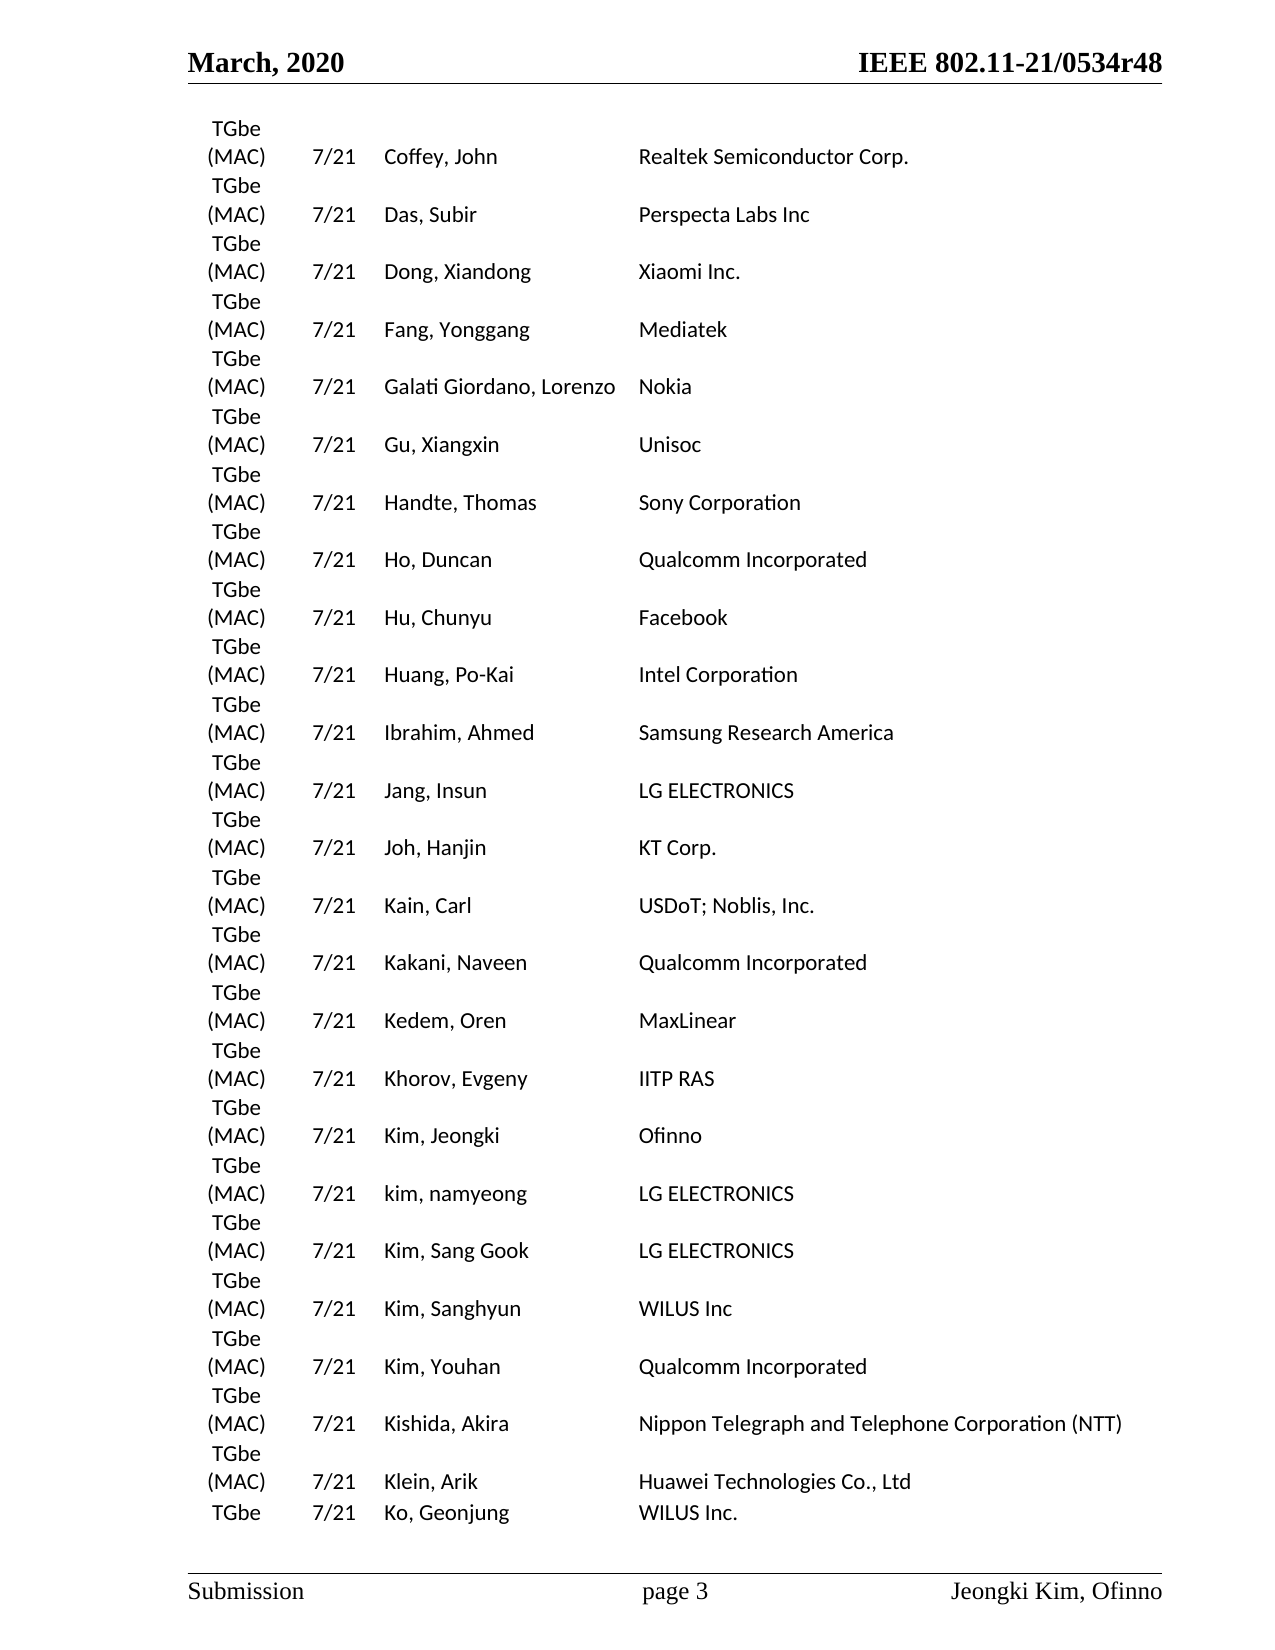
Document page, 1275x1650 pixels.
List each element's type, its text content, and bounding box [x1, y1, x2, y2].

table_cell Huang, Po-Kai [383, 631, 637, 688]
table_cell TGbe (MAC) [188, 228, 285, 285]
table_cell 7/21 [285, 1092, 383, 1149]
table_cell TGbe (MAC) [188, 401, 285, 458]
table_cell WILUS Inc [637, 1265, 1142, 1322]
table_cell Kim, Sanghyun [383, 1265, 637, 1322]
table_cell Khorov, Evgeny [383, 1034, 637, 1092]
table_cell Kedem, Oren [383, 977, 637, 1034]
table_cell 7/21 [285, 689, 383, 746]
table_cell Intel Corporation [637, 631, 1142, 688]
table_cell TGbe (MAC) [188, 919, 285, 977]
table_cell Handte, Thomas [383, 458, 637, 516]
table_cell 7/21 [285, 573, 383, 631]
table_cell 7/21 [285, 113, 383, 170]
table_cell Realtek Semiconductor Corp. [637, 113, 1142, 170]
table_cell Qualcomm Incorporated [637, 919, 1142, 977]
table_cell TGbe (MAC) [188, 804, 285, 861]
table_cell Ofinno [637, 1092, 1142, 1149]
table_cell LG ELECTRONICS [637, 746, 1142, 804]
table_cell 7/21 [285, 746, 383, 804]
table_cell TGbe (MAC) [188, 977, 285, 1034]
table_cell 7/21 [285, 1034, 383, 1092]
table_cell TGbe (MAC) [188, 631, 285, 688]
table_cell TGbe (MAC) [188, 458, 285, 516]
table_cell 7/21 [285, 1438, 383, 1495]
table_cell Samsung Research America [637, 689, 1142, 746]
table_cell TGbe (MAC) [188, 861, 285, 919]
table_cell Dong, Xiandong [383, 228, 637, 285]
table_cell Mediatek [637, 285, 1142, 343]
table_cell 7/21 [285, 458, 383, 516]
table_cell 7/21 [285, 343, 383, 401]
table_cell LG ELECTRONICS [637, 1207, 1142, 1264]
table_cell Qualcomm Incorporated [637, 1322, 1142, 1380]
table_cell IITP RAS [637, 1034, 1142, 1092]
table_cell TGbe (MAC) [188, 1380, 285, 1437]
table_cell 7/21 [285, 1380, 383, 1437]
table_cell Unisoc [637, 401, 1142, 458]
table_cell 7/21 [285, 1149, 383, 1207]
table_cell Kakani, Naveen [383, 919, 637, 977]
table_cell WILUS Inc. [637, 1495, 1142, 1526]
table_cell Huawei Technologies Co., Ltd [637, 1438, 1142, 1495]
table_cell Ibrahim, Ahmed [383, 689, 637, 746]
table_cell Fang, Yonggang [383, 285, 637, 343]
table_cell TGbe (MAC) [188, 573, 285, 631]
table_cell Coffey, John [383, 113, 637, 170]
table_cell Sony Corporation [637, 458, 1142, 516]
table_cell TGbe (MAC) [188, 516, 285, 573]
table_cell 7/21 [285, 919, 383, 977]
table_cell Xiaomi Inc. [637, 228, 1142, 285]
table_cell TGbe (MAC) [188, 1149, 285, 1207]
table_cell TGbe (MAC) [188, 746, 285, 804]
table_cell 7/21 [285, 1322, 383, 1380]
table_cell 7/21 [285, 1495, 383, 1526]
table_cell Ho, Duncan [383, 516, 637, 573]
table_cell TGbe (MAC) [188, 1034, 285, 1092]
table_cell Das, Subir [383, 170, 637, 228]
table_cell TGbe (MAC) [188, 1092, 285, 1149]
table_cell 7/21 [285, 977, 383, 1034]
table_cell 7/21 [285, 804, 383, 861]
table_cell Galati Giordano, Lorenzo [383, 343, 637, 401]
table_cell Kain, Carl [383, 861, 637, 919]
table_cell Kim, Sang Gook [383, 1207, 637, 1264]
table_cell Hu, Chunyu [383, 573, 637, 631]
table_cell Facebook [637, 573, 1142, 631]
table_cell 7/21 [285, 170, 383, 228]
table_cell LG ELECTRONICS [637, 1149, 1142, 1207]
table_cell Kim, Youhan [383, 1322, 637, 1380]
table_cell 7/21 [285, 1207, 383, 1264]
table_cell Nokia [637, 343, 1142, 401]
table_cell Klein, Arik [383, 1438, 637, 1495]
table_cell Perspecta Labs Inc [637, 170, 1142, 228]
table_cell Jang, Insun [383, 746, 637, 804]
table_cell TGbe (MAC) [188, 1322, 285, 1380]
table_cell Ko, Geonjung [383, 1495, 637, 1526]
table_cell 7/21 [285, 1265, 383, 1322]
table_cell kim, namyeong [383, 1149, 637, 1207]
table_cell Joh, Hanjin [383, 804, 637, 861]
table_cell 7/21 [285, 228, 383, 285]
table_cell TGbe (MAC) [188, 689, 285, 746]
table_cell Kishida, Akira [383, 1380, 637, 1437]
table_cell TGbe (MAC) [188, 285, 285, 343]
table_cell TGbe (MAC) [188, 170, 285, 228]
table_cell 7/21 [285, 631, 383, 688]
table_cell Qualcomm Incorporated [637, 516, 1142, 573]
table_cell TGbe (MAC) [188, 343, 285, 401]
table_cell TGbe (MAC) [188, 1207, 285, 1264]
table_cell Nippon Telegraph and Telephone Corporation (NTT) [637, 1380, 1142, 1437]
table_cell MaxLinear [637, 977, 1142, 1034]
table_cell TGbe (MAC) [188, 1495, 285, 1526]
table_cell Kim, Jeongki [383, 1092, 637, 1149]
table_cell 7/21 [285, 516, 383, 573]
table_cell USDoT; Noblis, Inc. [637, 861, 1142, 919]
table_cell TGbe (MAC) [188, 113, 285, 170]
table_cell 7/21 [285, 285, 383, 343]
table_cell 7/21 [285, 861, 383, 919]
table_cell Gu, Xiangxin [383, 401, 637, 458]
table_cell 7/21 [285, 401, 383, 458]
table_cell KT Corp. [637, 804, 1142, 861]
table_cell TGbe (MAC) [188, 1265, 285, 1322]
table_cell TGbe (MAC) [188, 1438, 285, 1495]
